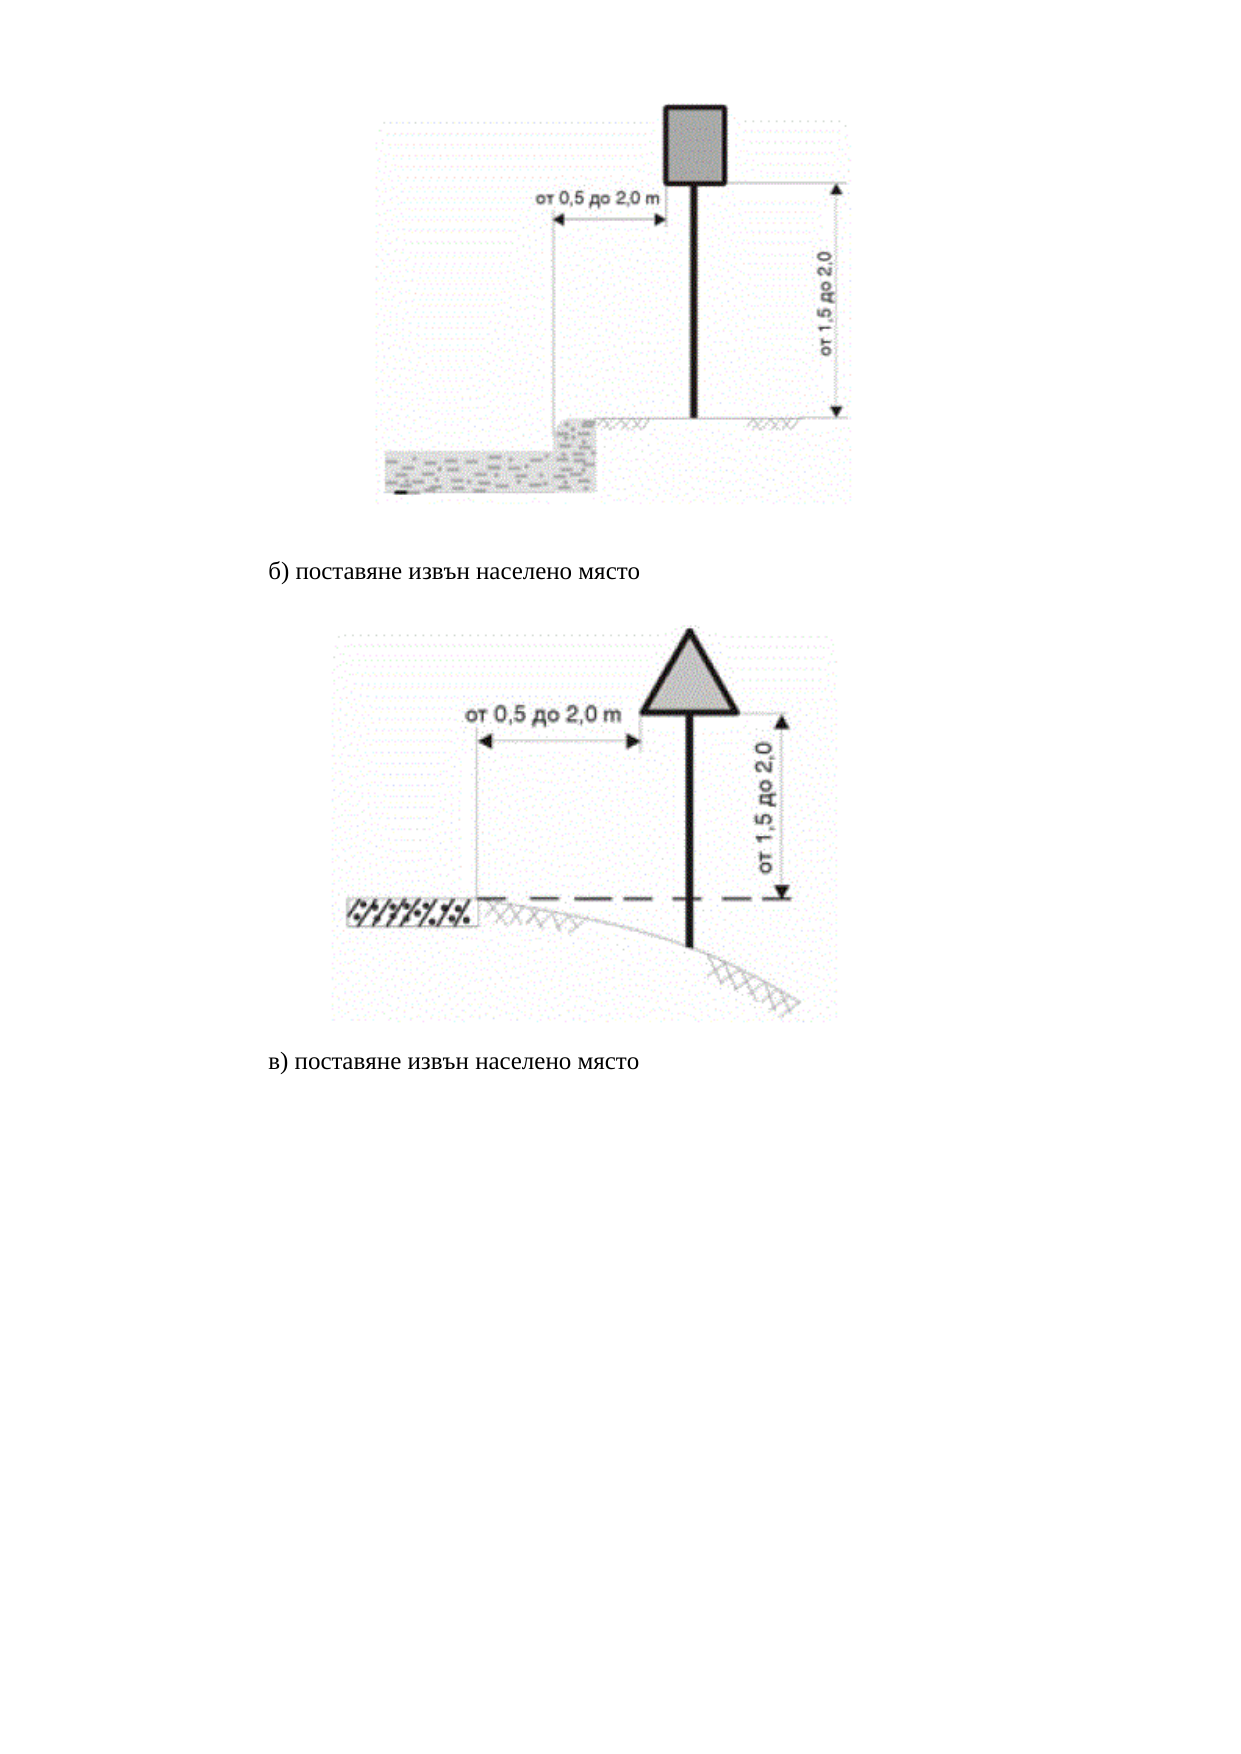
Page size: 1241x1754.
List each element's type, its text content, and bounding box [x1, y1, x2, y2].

text б) поставяне извън населено място [148, 556, 1123, 584]
picture [268, 102, 1003, 556]
text в) поставяне извън населено място [148, 1046, 1123, 1075]
picture [268, 613, 964, 1046]
